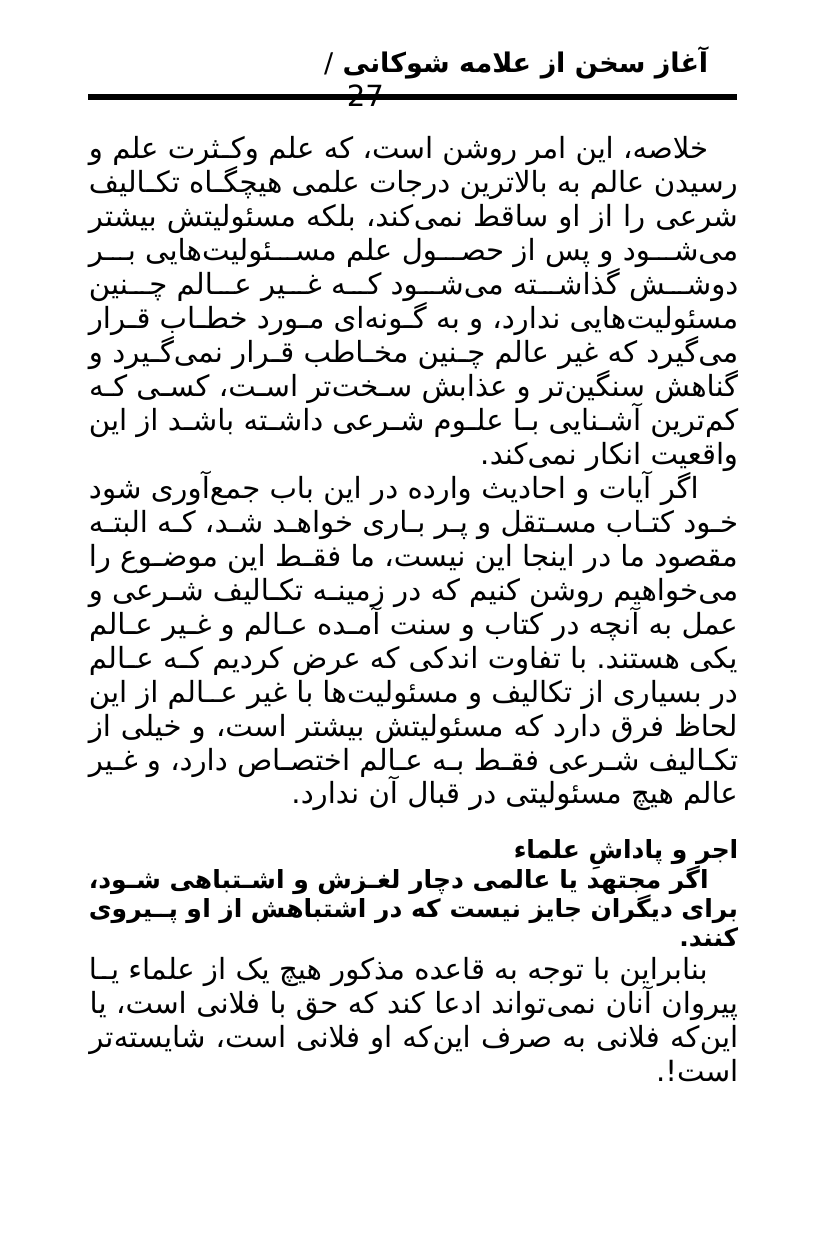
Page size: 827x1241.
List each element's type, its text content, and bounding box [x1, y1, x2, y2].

text خلاصه، این امر روشن است، که علم وکثرت علم و رسیدن عالم به بالاترین درجات علمی هیچگاه تکالیف شرعی را از او ساقط نمی‌کند، بلکه مسئولیتش بیشتر می‌‌شود و پس از حصول علم مسئولیت‌هایی بر دوشش گذاشته می‌‌شود که غیر عالم چنین مسئولیت‌هایی ندارد، و به گونه‌ای مورد خطاب قرار می‌‌گیرد که غیر عالم چنین مخاطب قرار نمی‌گیرد و گناهش سنگین‌تر و عذابش سخت‌تر است، کسی که کم‌ترین آشنایی با علوم شرعی داشته باشد از این واقعیت انکار نمی‌کند. [89, 132, 738, 471]
text اجر و پاداشِ علماء [89, 836, 738, 865]
text بنابراین با توجه به قاعده مذکور هیچ یک از علماء یا پیروان آنان نمی‌تواند ادعا کند که حق با فلانی است، یا این‌که فلانی به صرف این‌که او فلانی است، شایسته‌تر است!. [89, 952, 738, 1088]
text اگر مجتهد یا عالمی دچار لغزش و اشتباهی شود، برای دیگران جایز نیست که در اشتباهش از او پیروی کنند. [89, 865, 738, 952]
text اگر آیات و احادیث وارده در این باب جمع‌آوری شود خود کتاب مستقل و پر باری خواهد شد، که البته مقصود ما در اینجا این نیست، ما فقط این موضوع را می‌‌خواهیم روشن کنیم که در زمینه تکالیف شرعی و عمل به آنچه در کتاب و سنت آمده عالم و غیر عالم یکی هستند. با تفاوت اندکی که عرض کردیم که عالم در بسیاری از تکالیف و مسئولیت‌ها با غیر عالم از این لحاظ فرق دارد که مسئولیتش بیشتر است، و خیلی از تکالیف شرعی فقط به عالم اختصاص دارد، و غیر عالم هیچ مسئولیتی در قبال آن ندارد. [89, 471, 738, 811]
